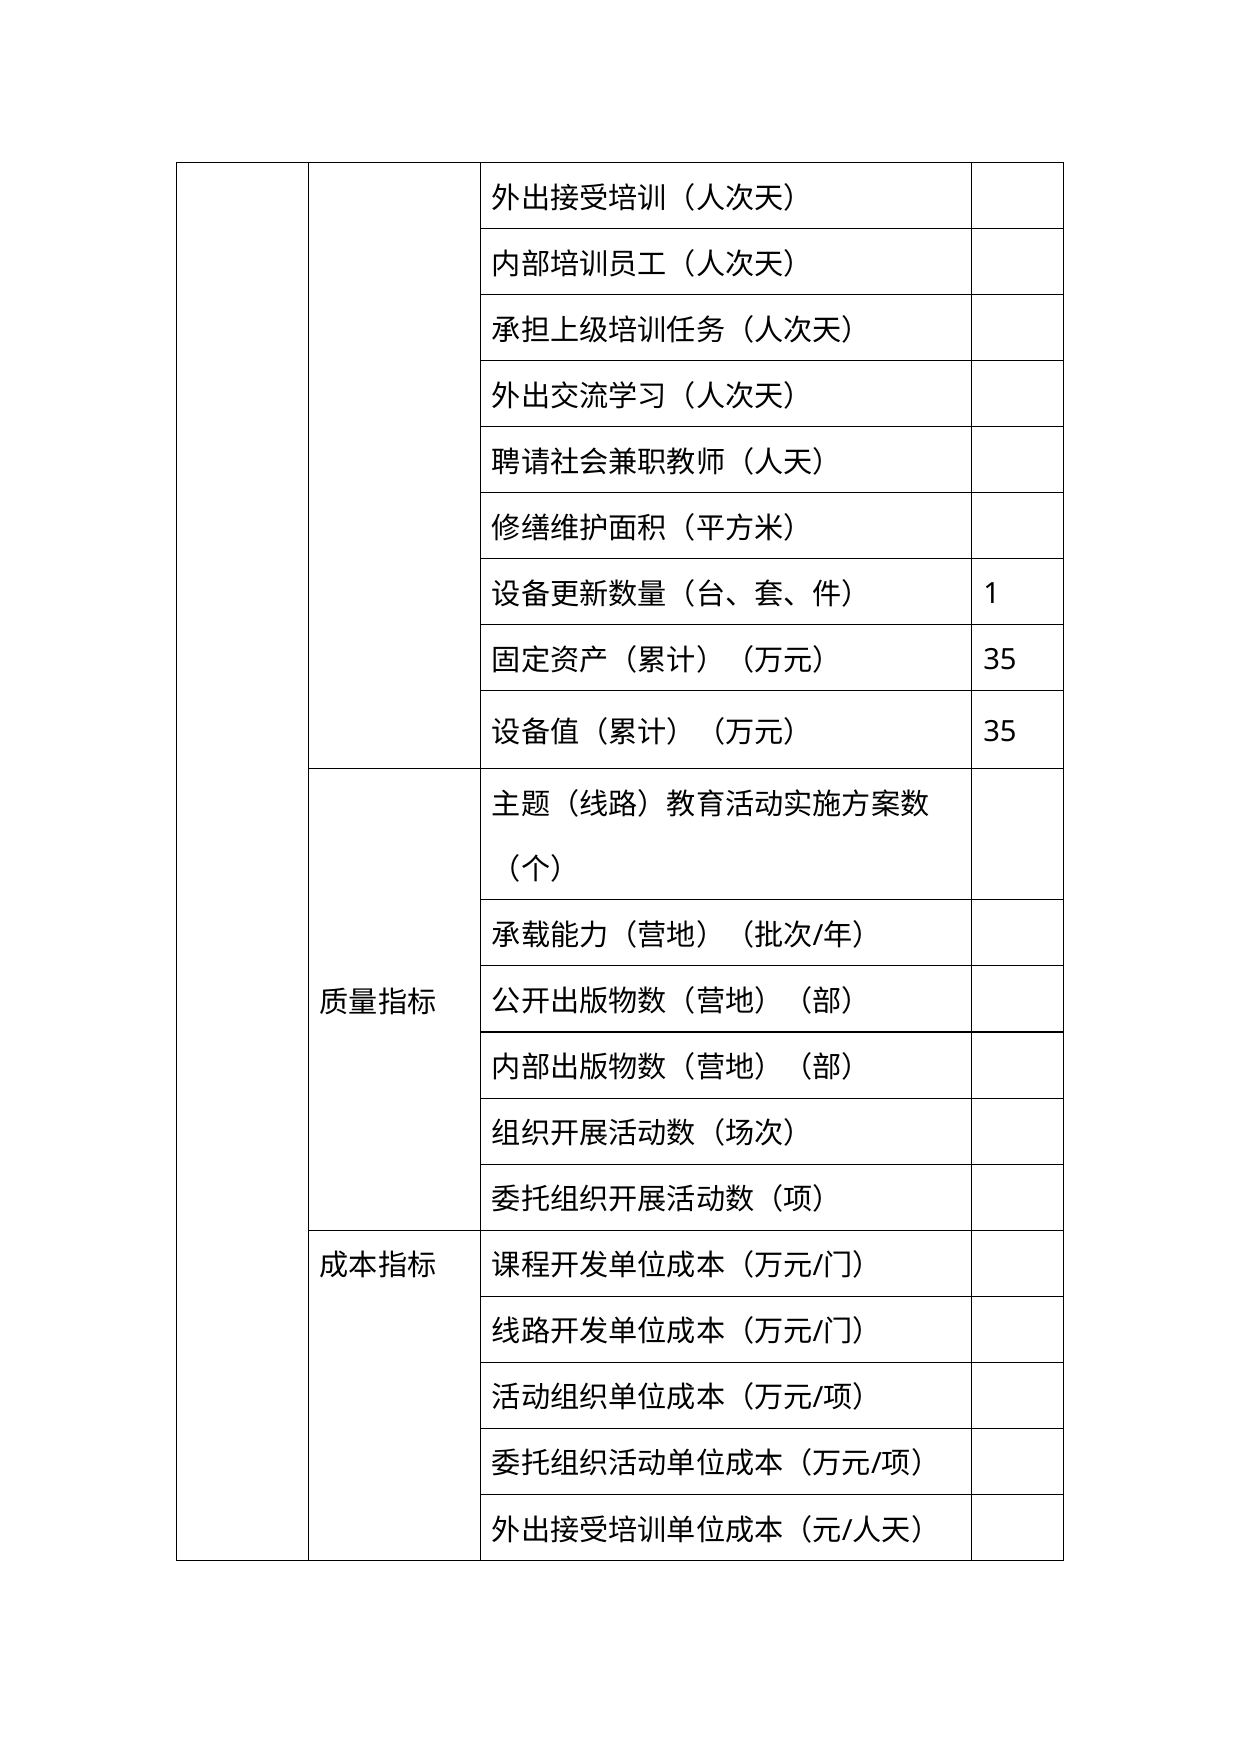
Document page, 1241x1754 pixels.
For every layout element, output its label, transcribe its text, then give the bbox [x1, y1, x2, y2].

table_cell 质量指标 [309, 769, 480, 1229]
table_cell 委托组织开展活动数（项） [481, 1165, 971, 1229]
table_cell 活动组织单位成本（万元/项） [481, 1363, 971, 1428]
table_cell [972, 1363, 1063, 1428]
table_cell 1 [972, 559, 1063, 624]
table_cell 外出接受培训单位成本（元/人天） [481, 1495, 971, 1560]
table_cell 线路开发单位成本（万元/门） [481, 1297, 971, 1362]
table_cell 承载能力（营地）（批次/年） [481, 900, 971, 965]
table_cell [972, 769, 1063, 899]
table_cell 主题（线路）教育活动实施方案数（个） [481, 769, 971, 899]
table_cell [972, 427, 1063, 492]
table_cell 课程开发单位成本（万元/门） [481, 1231, 971, 1296]
table_cell [972, 1099, 1063, 1163]
table_cell 设备值（累计）（万元） [481, 691, 971, 768]
table_cell 设备更新数量（台、套、件） [481, 559, 971, 624]
table_cell 修缮维护面积（平方米） [481, 493, 971, 558]
table_cell 外出交流学习（人次天） [481, 361, 971, 426]
table_cell 35 [972, 625, 1063, 690]
table_cell 组织开展活动数（场次） [481, 1099, 971, 1163]
table_cell 委托组织活动单位成本（万元/项） [481, 1429, 971, 1494]
table_cell [972, 900, 1063, 965]
table_cell [972, 493, 1063, 558]
table_cell [972, 966, 1063, 1031]
table_cell [972, 1429, 1063, 1494]
table_cell 成本指标 [309, 1231, 480, 1560]
table_cell [972, 1033, 1063, 1097]
table_cell [972, 229, 1063, 294]
table_cell [972, 295, 1063, 360]
table_cell 内部培训员工（人次天） [481, 229, 971, 294]
table_cell 承担上级培训任务（人次天） [481, 295, 971, 360]
table_cell 聘请社会兼职教师（人天） [481, 427, 971, 492]
table_cell 固定资产（累计）（万元） [481, 625, 971, 690]
table_cell [972, 1231, 1063, 1296]
table_cell 35 [972, 691, 1063, 768]
table_cell [972, 1495, 1063, 1560]
table_cell 公开出版物数（营地）（部） [481, 966, 971, 1031]
table_cell 外出接受培训（人次天） [481, 163, 971, 228]
table_cell [972, 163, 1063, 228]
table_cell [972, 1165, 1063, 1229]
table_cell [972, 361, 1063, 426]
table_cell 内部出版物数（营地）（部） [481, 1033, 971, 1097]
table_cell [972, 1297, 1063, 1362]
